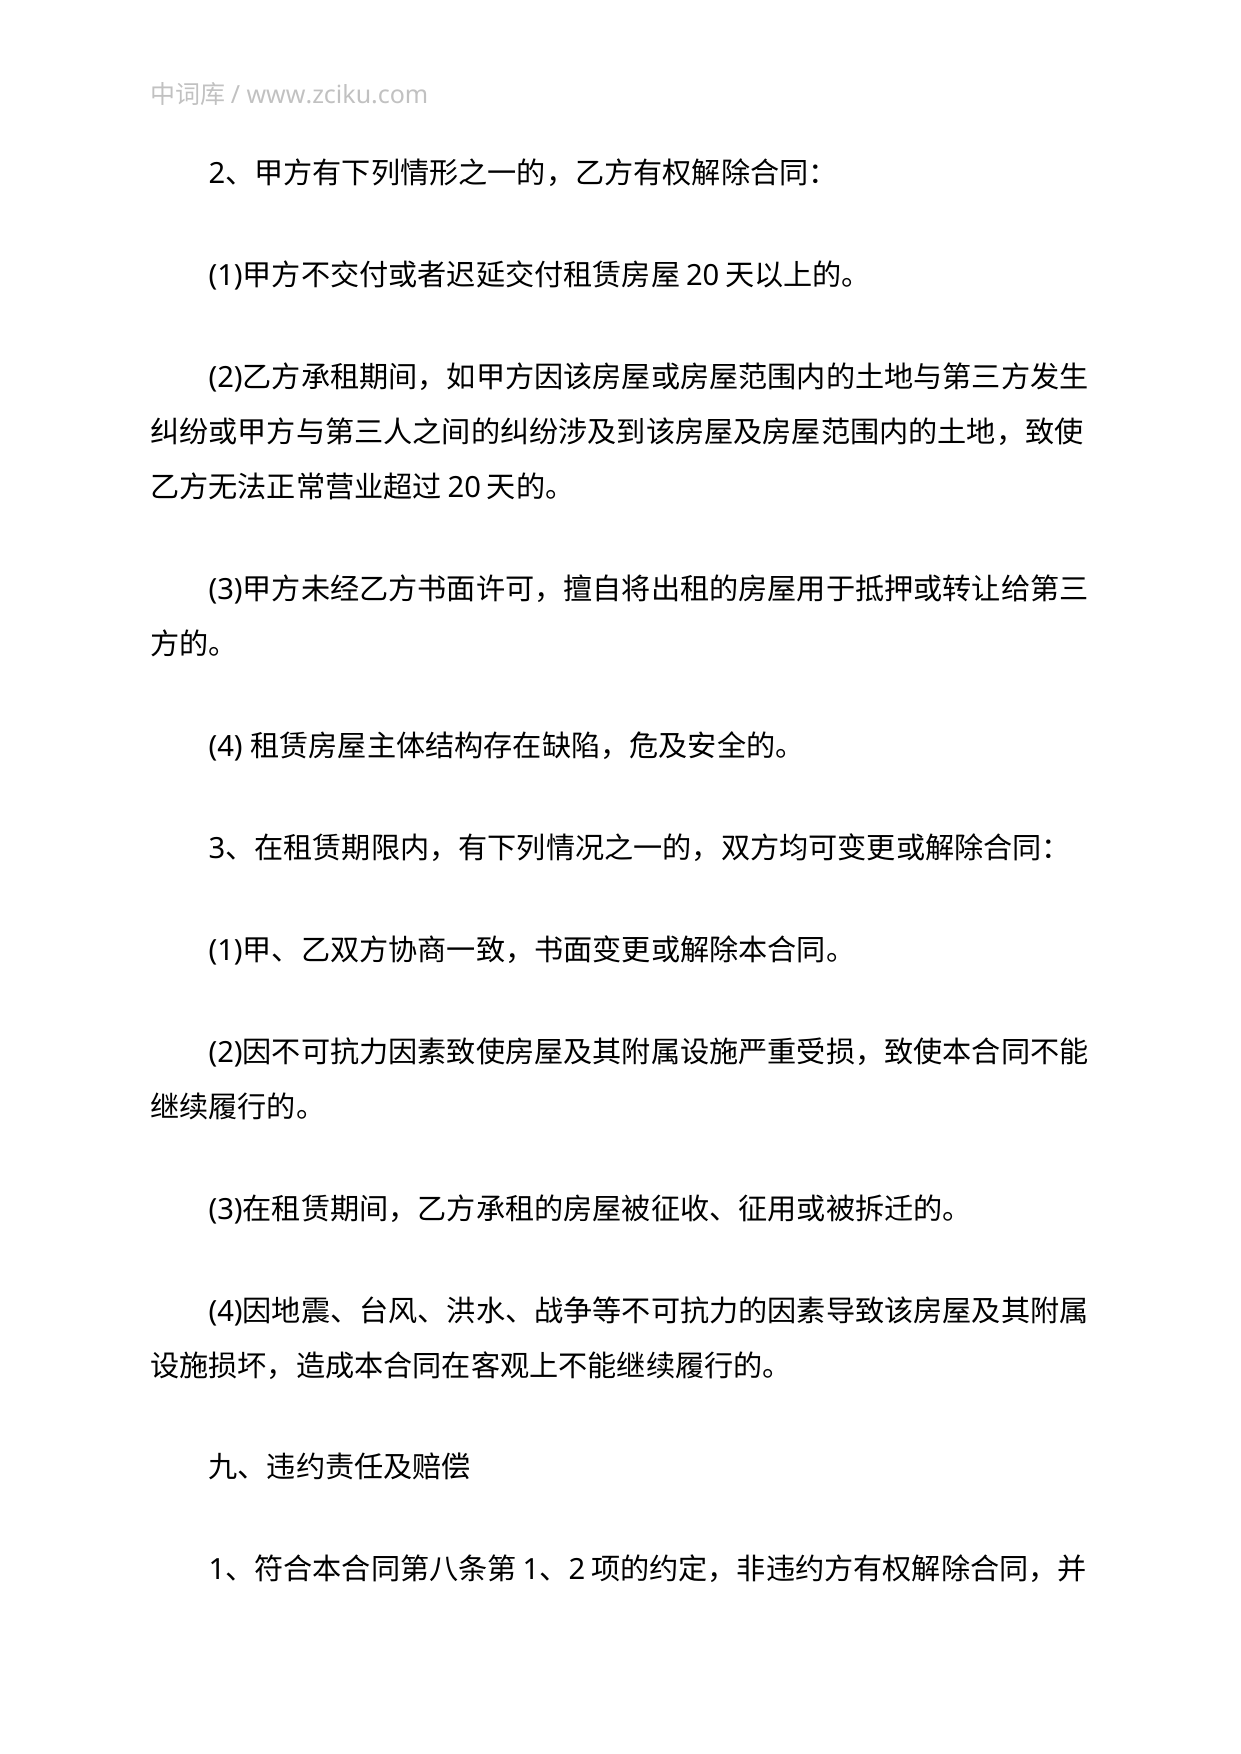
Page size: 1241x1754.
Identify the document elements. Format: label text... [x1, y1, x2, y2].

text (3)甲方未经乙方书面许可，擅自将出租的房屋用于抵押或转让给第三方的。 [150, 566, 1090, 663]
text (3)在租赁期间，乙方承租的房屋被征收、征用或被拆迁的。 [150, 1185, 1090, 1228]
text 2、甲方有下列情形之一的，乙方有权解除合同： [150, 150, 1090, 192]
text 3、在租赁期限内，有下列情况之一的，双方均可变更或解除合同： [150, 824, 1090, 867]
text (1)甲方不交付或者迟延交付租赁房屋20天以上的。 [150, 252, 1090, 294]
text (2)因不可抗力因素致使房屋及其附属设施严重受损，致使本合同不能继续履行的。 [150, 1028, 1090, 1126]
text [150, 1546, 1090, 1588]
text (2)乙方承租期间，如甲方因该房屋或房屋范围内的土地与第三方发生纠纷或甲方与第三人之间的纠纷涉及到该房屋及房屋范围内的土地，致使乙方无法正常营业超过20天的。 [150, 354, 1090, 506]
text (1)甲、乙双方协商一致，书面变更或解除本合同。 [150, 927, 1090, 969]
text 九、违约责任及赔偿 [150, 1444, 1090, 1486]
text (4) 租赁房屋主体结构存在缺陷，危及安全的。 [150, 723, 1090, 765]
text (4)因地震、台风、洪水、战争等不可抗力的因素导致该房屋及其附属设施损坏，造成本合同在客观上不能继续履行的。 [150, 1287, 1090, 1384]
